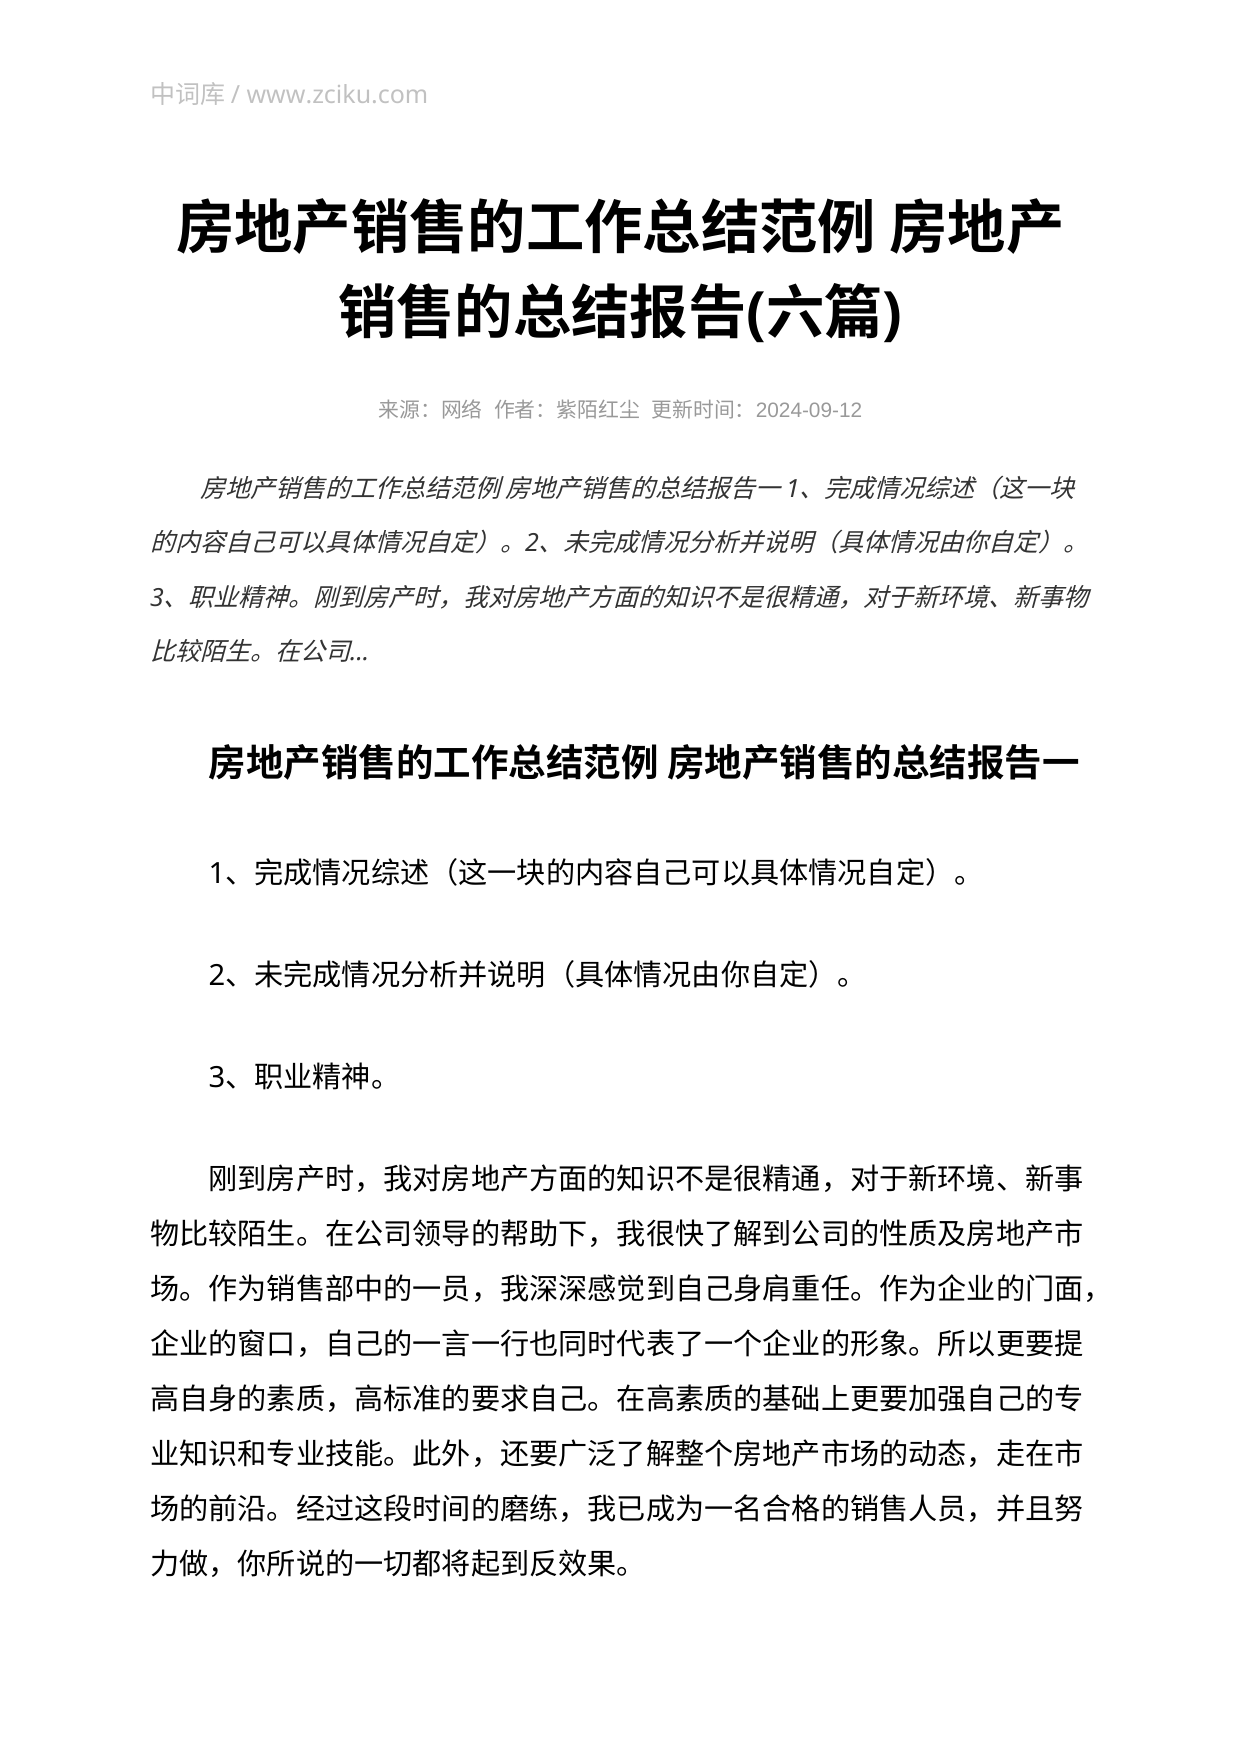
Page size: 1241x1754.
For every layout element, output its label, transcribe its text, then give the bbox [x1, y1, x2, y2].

subtitle 房地产销售的工作总结范例 房地产销售的总结报告(六篇) [150, 181, 1090, 351]
text 1、完成情况综述（这一块的内容自己可以具体情况自定）。 [150, 850, 1090, 892]
text 3、职业精神。 [150, 1054, 1090, 1096]
text 2、未完成情况分析并说明（具体情况由你自定）。 [150, 952, 1090, 994]
text 房地产销售的工作总结范例 房地产销售的总结报告一 [150, 733, 1090, 787]
text 房地产销售的工作总结范例 房地产销售的总结报告一1、完成情况综述（这一块的内容自己可以具体情况自定）。2、未完成情况分析并说明（具体情况由你自定）。3、职业精神。刚到房产时，我对房地产方面的知识不是很精通，对于新环境、新事物比较陌生。在公司... [150, 468, 1090, 668]
text 刚到房产时，我对房地产方面的知识不是很精通，对于新环境、新事物比较陌生。在公司领导的帮助下，我很快了解到公司的性质及房地产市场。作为销售部中的一员，我深深感觉到自己身肩重任。作为企业的门面，企业的窗口，自己的一言一行也同时代表了一个企业的形象。所以更要提高自身的素质，高标准的要求自己。在高素质的基础上更要加强自己的专业知识和专业技能。此外，还要广泛了解整个房地产市场的动态，走在市场的前沿。经过这段时间的磨练，我已成为一名合格的销售人员，并且努力做，你所说的一切都将起到反效果。 [150, 1156, 1090, 1582]
text 来源：网络 作者：紫陌红尘 更新时间：2024-09-12 [150, 397, 1090, 421]
